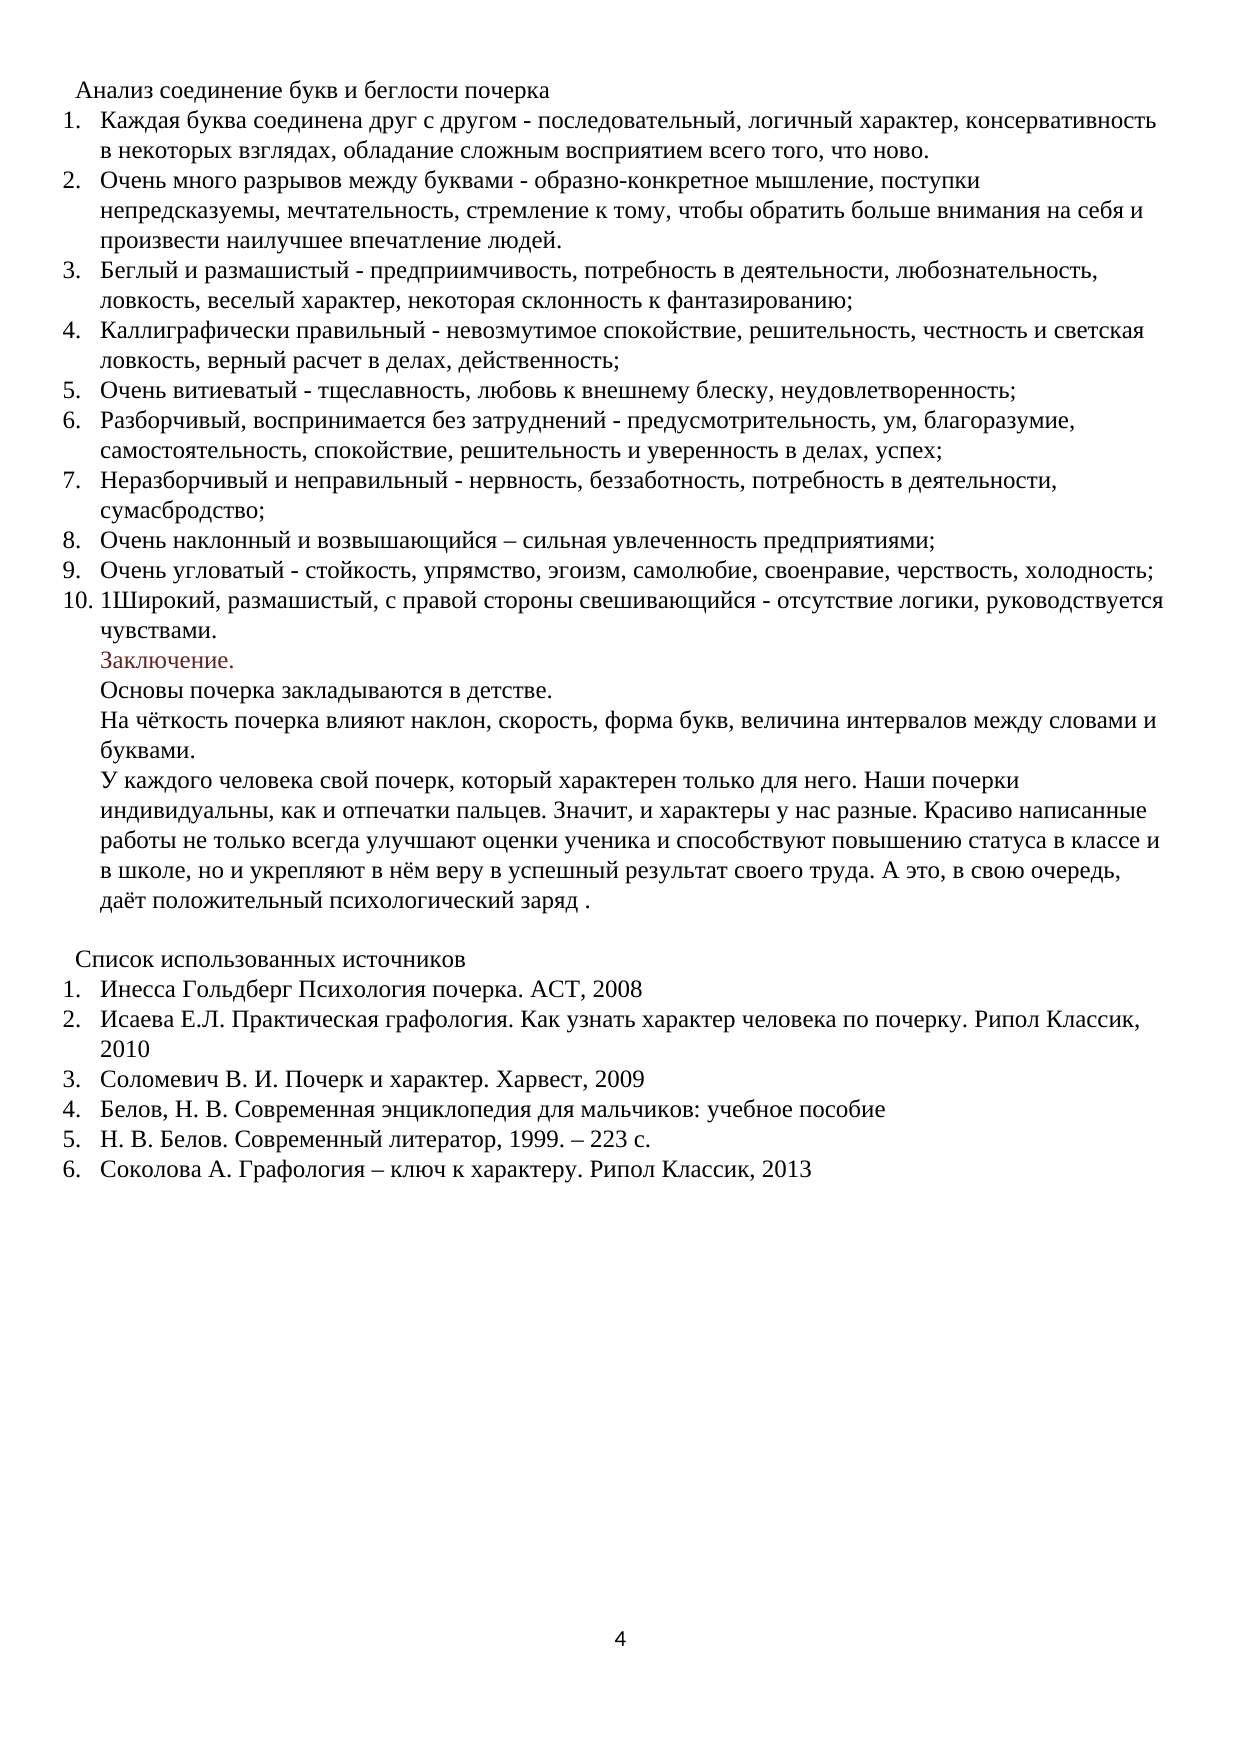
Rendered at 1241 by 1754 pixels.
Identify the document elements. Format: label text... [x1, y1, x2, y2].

list Разборчивый, воспринимается без затруднений - предусмотрительность, ум, благоразумие, самостоятельность, спокойствие, решительность и уверенность в делах, успех; [62, 404, 1165, 464]
list Каллиграфически правильный - невозмутимое спокойствие, решительность, честность и светская ловкость, верный расчет в делах, действенность; [62, 314, 1165, 374]
list Неразборчивый и неправильный - нервность, беззаботность, потребность в деятельности, сумасбродство; [62, 464, 1165, 524]
list Каждая буква соединена друг с другом - последовательный, логичный характер, консервативность в некоторых взглядах, обладание сложным восприятием всего того, что ново. [62, 104, 1165, 164]
text Основы почерка закладываются в детстве. На чёткость почерка влияют наклон, скорость, форма букв, величина интервалов между словами и буквами. У каждого человека свой почерк, который характерен только для него. Наши почерки индивидуальны, как и отпечатки пальцев. Значит, и характеры у нас разные. Красиво написанные работы не только всегда улучшают оценки ученика и способствуют повышению статуса в классе и в школе, но и укрепляют в нём веру в успешный результат своего труда. А это, в свою очередь, даёт положительный психологический заряд . [100, 674, 1165, 944]
list Очень наклонный и возвышающийся – сильная увлеченность предприятиями; [62, 524, 1165, 554]
text Список использованных источников [75, 944, 1165, 972]
list Н. В. Белов. Современный литератор, 1999. – 223 с. [62, 1122, 1165, 1152]
list Исаева Е.Л. Практическая графология. Как узнать характер человека по почерку. Рипол Классик, 2010 [62, 1002, 1165, 1062]
list Инесса Гольдберг Психология почерка. АСТ, 2008 [62, 972, 1165, 1002]
list Белов, Н. В. Современная энциклопедия для мальчиков: учебное пособие [62, 1092, 1165, 1122]
list Очень много разрывов между буквами - образно-конкретное мышление, поступки непредсказуемы, мечтательность, стремление к тому, чтобы обратить больше внимания на себя и произвести наилучшее впечатление людей. [62, 164, 1165, 254]
list Очень угловатый - стойкость, упрямство, эгоизм, самолюбие, своенравие, черствость, холодность; [62, 554, 1165, 584]
text Заключение. [100, 644, 1165, 674]
list 1Широкий, размашистый, с правой стороны свешивающийся - отсутствие логики, руководствуется чувствами. [62, 584, 1165, 644]
text Анализ соединение букв и беглости почерка [75, 75, 1165, 104]
list Соломевич В. И. Почерк и характер. Харвест, 2009 [62, 1062, 1165, 1092]
list Очень витиеватый - тщеславность, любовь к внешнему блеску, неудовлетворенность; [62, 374, 1165, 404]
list Соколова А. Графология – ключ к характеру. Рипол Классик, 2013 [62, 1152, 1165, 1182]
list Беглый и размашистый - предприимчивость, потребность в деятельности, любознательность, ловкость, веселый характер, некоторая склонность к фантазированию; [62, 254, 1165, 314]
